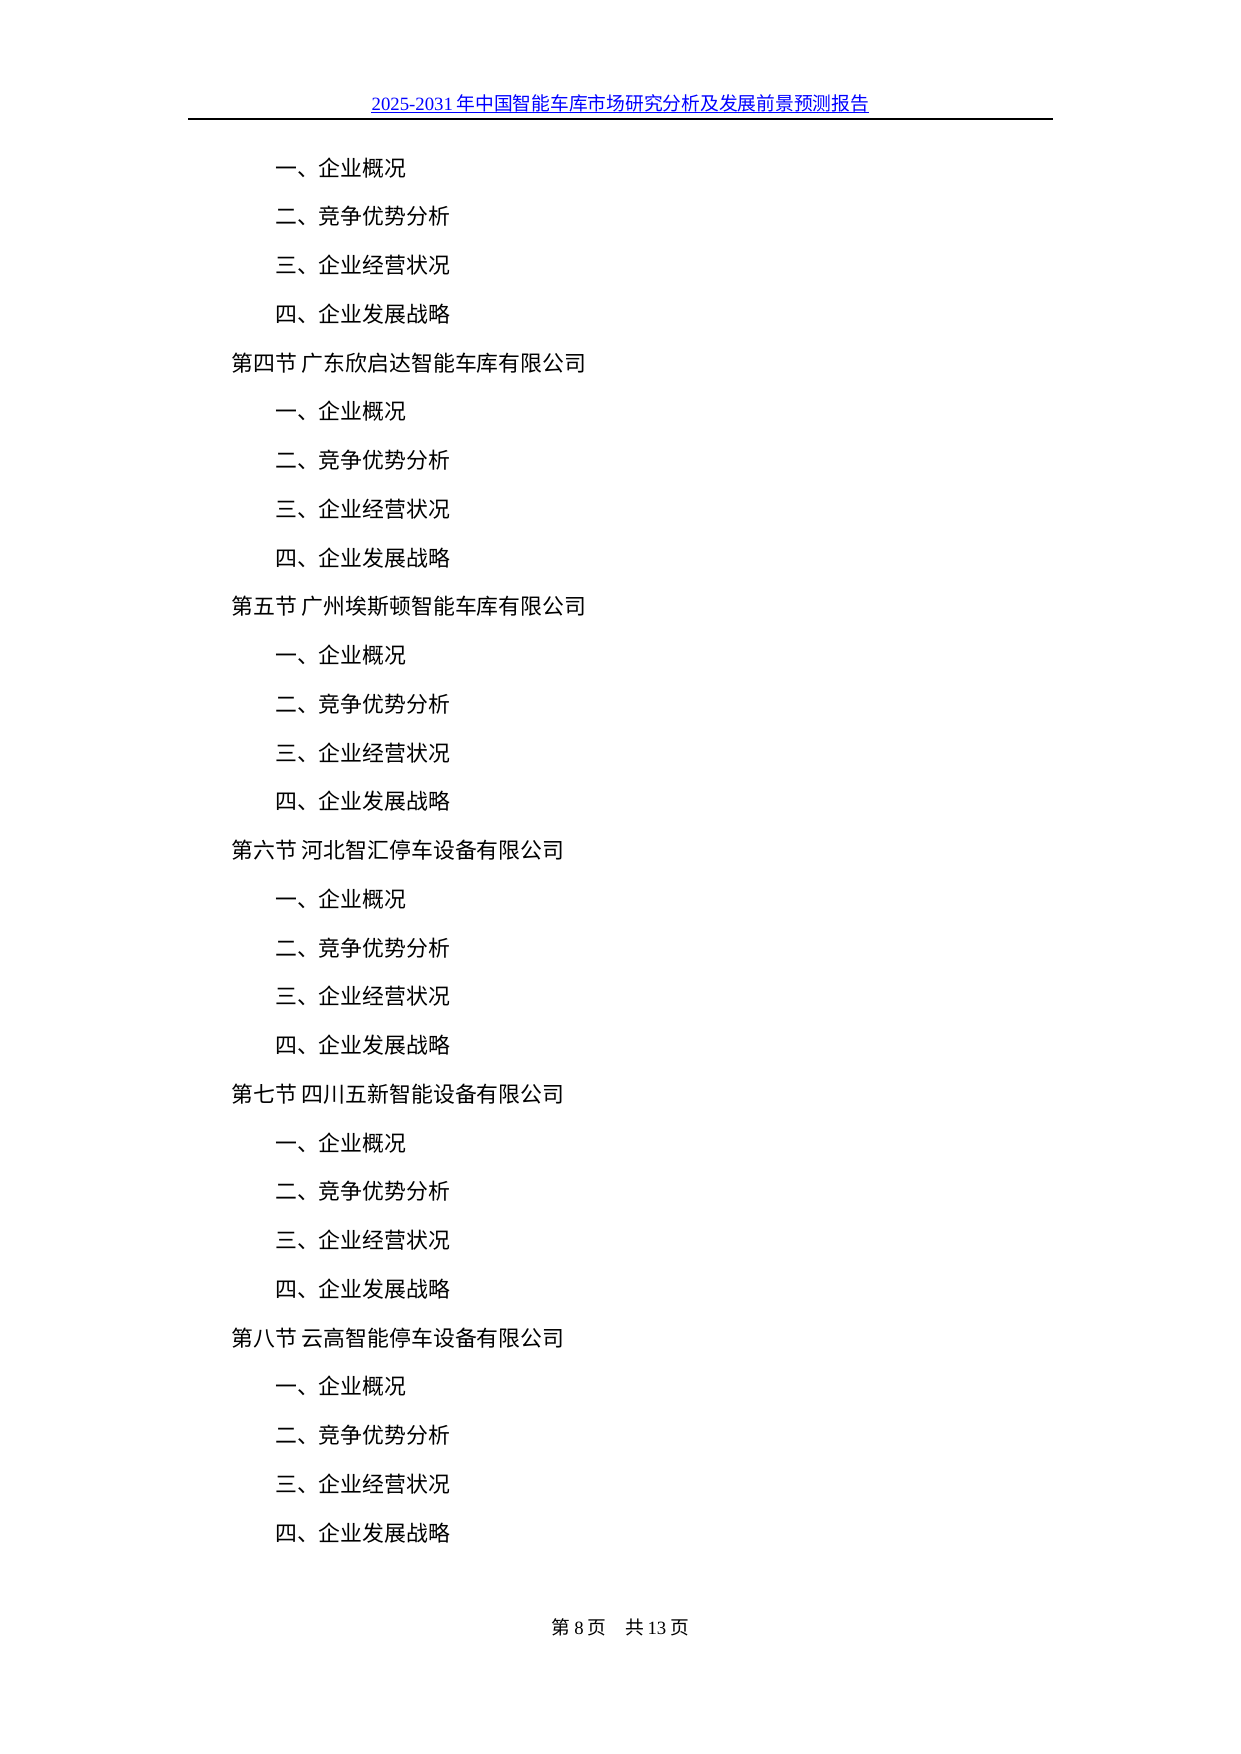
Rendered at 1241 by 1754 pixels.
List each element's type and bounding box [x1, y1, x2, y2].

text [187, 150, 1053, 1548]
